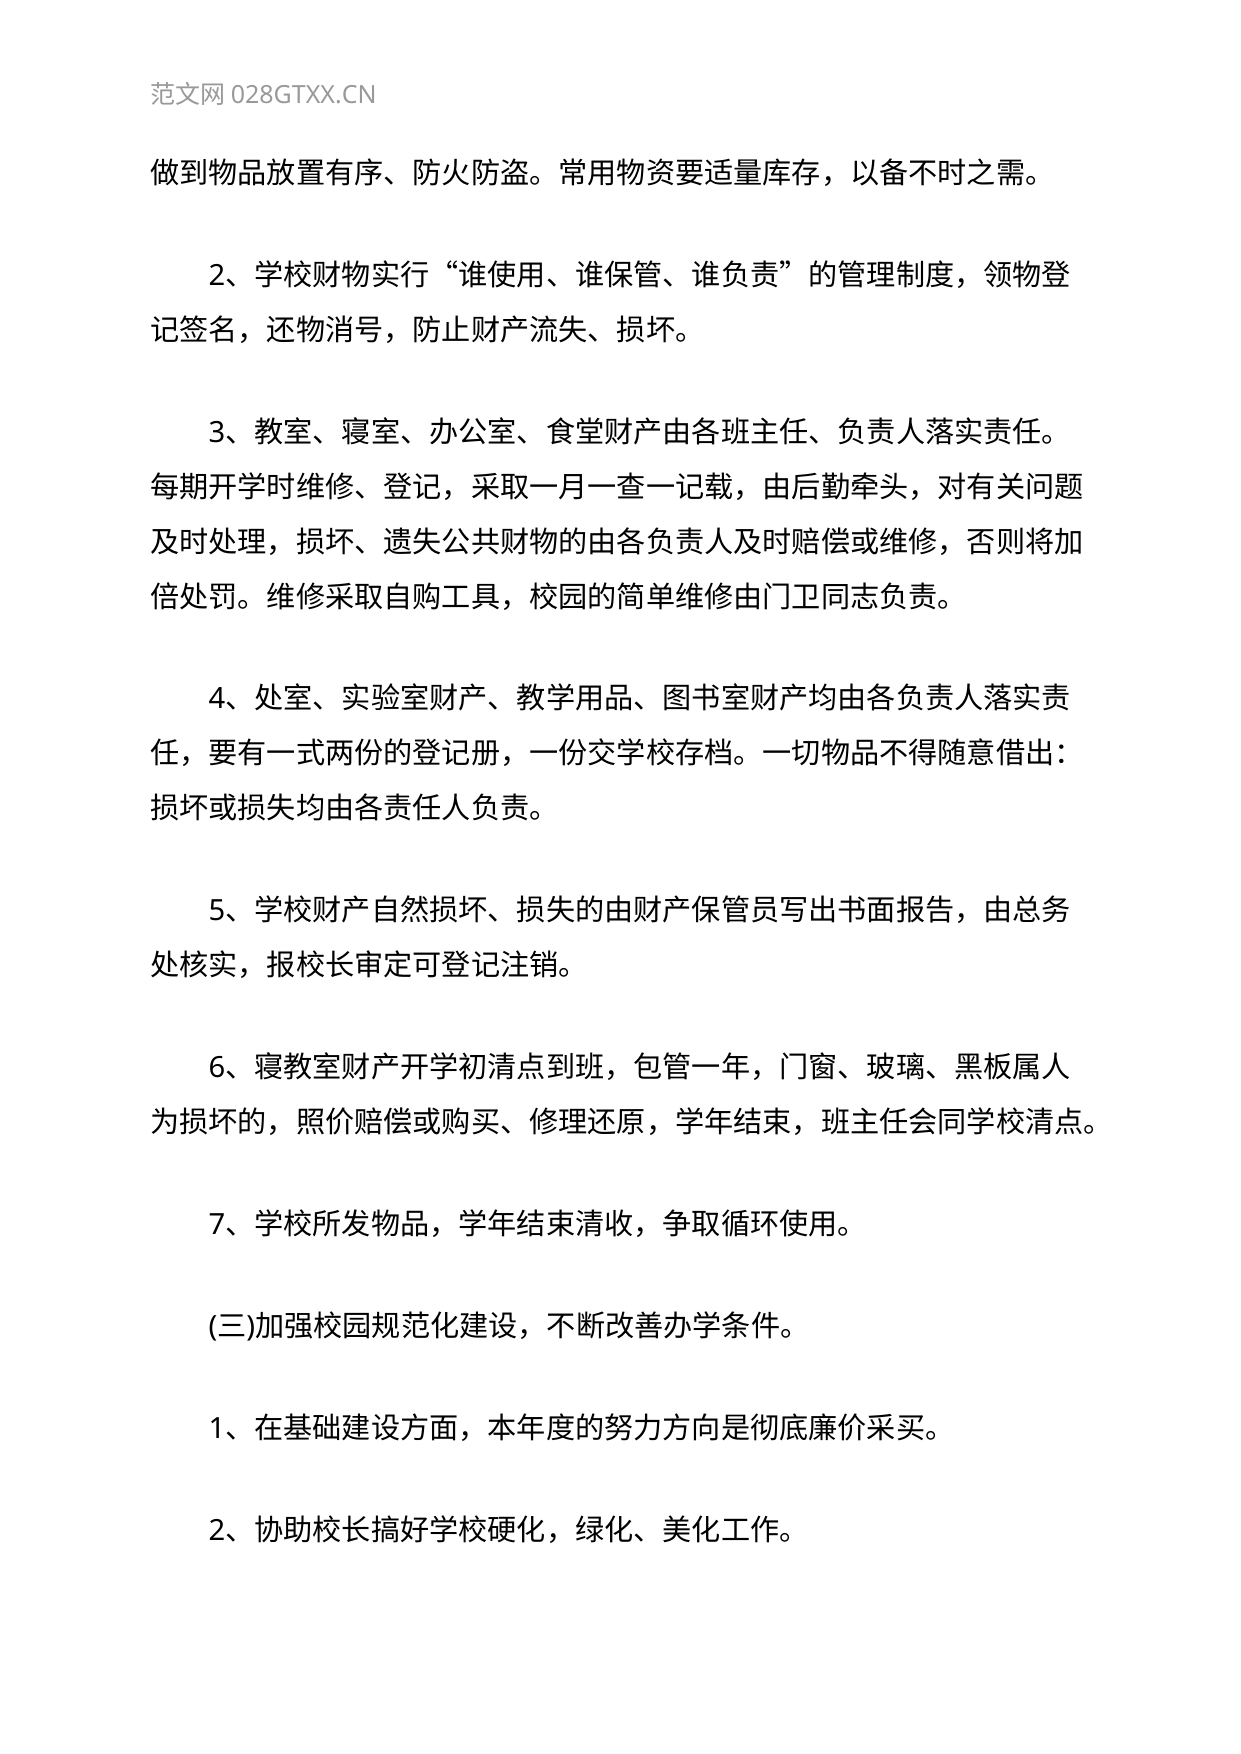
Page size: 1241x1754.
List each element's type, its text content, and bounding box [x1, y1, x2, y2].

text 2、学校财物实行“谁使用、谁保管、谁负责”的管理制度，领物登记签名，还物消号，防止财产流失、损坏。 [150, 252, 1090, 349]
text 4、处室、实验室财产、教学用品、图书室财产均由各负责人落实责任，要有一式两份的登记册，一份交学校存档。一切物品不得随意借出：损坏或损失均由各责任人负责。 [150, 675, 1090, 827]
text 2、协助校长搞好学校硬化，绿化、美化工作。 [150, 1506, 1090, 1549]
text (三)加强校园规范化建设，不断改善办学条件。 [150, 1302, 1090, 1345]
text 7、学校所发物品，学年结束清收，争取循环使用。 [150, 1200, 1090, 1243]
text 1、在基础建设方面，本年度的努力方向是彻底廉价采买。 [150, 1404, 1090, 1447]
text 6、寝教室财产开学初清点到班，包管一年，门窗、玻璃、黑板属人为损坏的，照价赔偿或购买、修理还原，学年结束，班主任会同学校清点。 [150, 1043, 1090, 1141]
text 5、学校财产自然损坏、损失的由财产保管员写出书面报告，由总务处核实，报校长审定可登记注销。 [150, 887, 1090, 984]
text 3、教室、寝室、办公室、食堂财产由各班主任、负责人落实责任。每期开学时维修、登记，采取一月一查一记载，由后勤牵头，对有关问题及时处理，损坏、遗失公共财物的由各负责人及时赔偿或维修，否则将加倍处罚。维修采取自购工具，校园的简单维修由门卫同志负责。 [150, 408, 1090, 616]
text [150, 150, 1090, 192]
